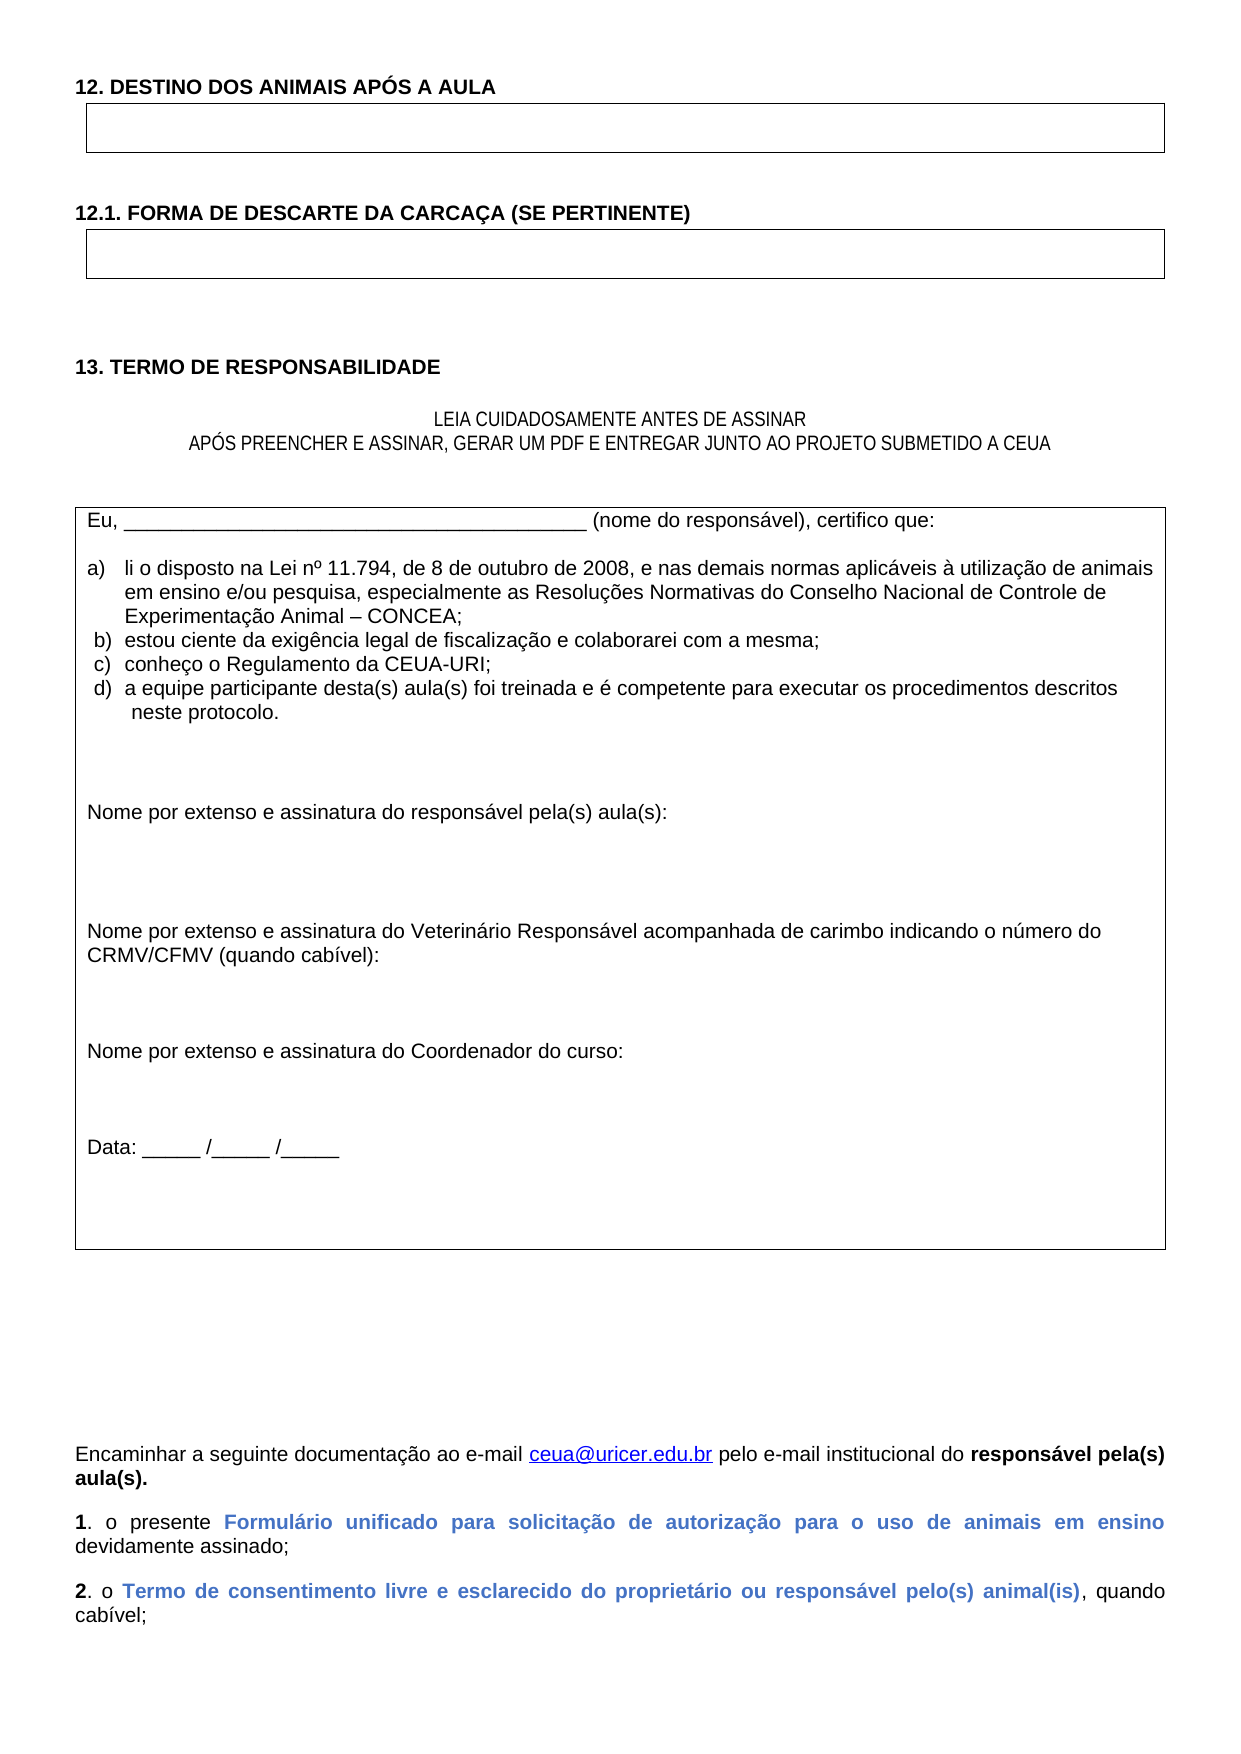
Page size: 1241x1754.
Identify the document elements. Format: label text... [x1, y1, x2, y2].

text LEIA CUIDADOSAMENTE ANTES DE ASSINAR [75, 406, 1165, 430]
table_header Eu, ________________________________________ (nome do responsável), certifico que: li o disposto na Lei nº 11.794, de 8 de outubro de 2008, e nas demais normas aplicáveis à utilização de animais em ensino e/ou pesquisa, especialmente as Resoluções Normativas do Conselho Nacional de Controle de Experimentação Animal – CONCEA; estou ciente da exigência legal de fiscalização e colaborarei com a mesma; conheço o Regulamento da CEUA-URI; a equipe participante desta(s) aula(s) foi treinada e é competente para executar os procedimentos descritos neste protocolo. Nome por extenso e assinatura do responsável pela(s) aula(s): Nome por extenso e assinatura do Veterinário Responsável acompanhada de carimbo indicando o número do CRMV/CFMV (quando cabível): Nome por extenso e assinatura do Coordenador do curso: Data: _____ /_____ /_____ [76, 508, 1165, 1249]
table_header [87, 230, 1164, 278]
table_header [87, 104, 1164, 152]
text 12.1. Forma de descarte da carcaça (SE PERTINENTE) [75, 201, 1165, 225]
text Encaminhar a seguinte documentação ao e-mail ceua@uricer.edu.br pelo e-mail institucional do responsável pela(s) aula(s). [75, 1441, 1165, 1489]
text 13. TERMO DE RESPONSABILIDADE [75, 355, 1165, 379]
text 2. o Termo de consentimento livre e esclarecido do proprietário ou responsável pelo(s) animal(is), quando cabível; [75, 1579, 1165, 1627]
text APÓS PREENCHER E ASSINAR, GERAR UM PDF E ENTREGAR JUNTO AO PROJETO SUBMETIDO A CEUA [75, 430, 1165, 454]
text 12. DESTINO DOS ANIMAIS APÓS A AULA [75, 75, 1165, 99]
text 1. o presente Formulário unificado para solicitação de autorização para o uso de animais em ensino devidamente assinado; [75, 1510, 1165, 1558]
